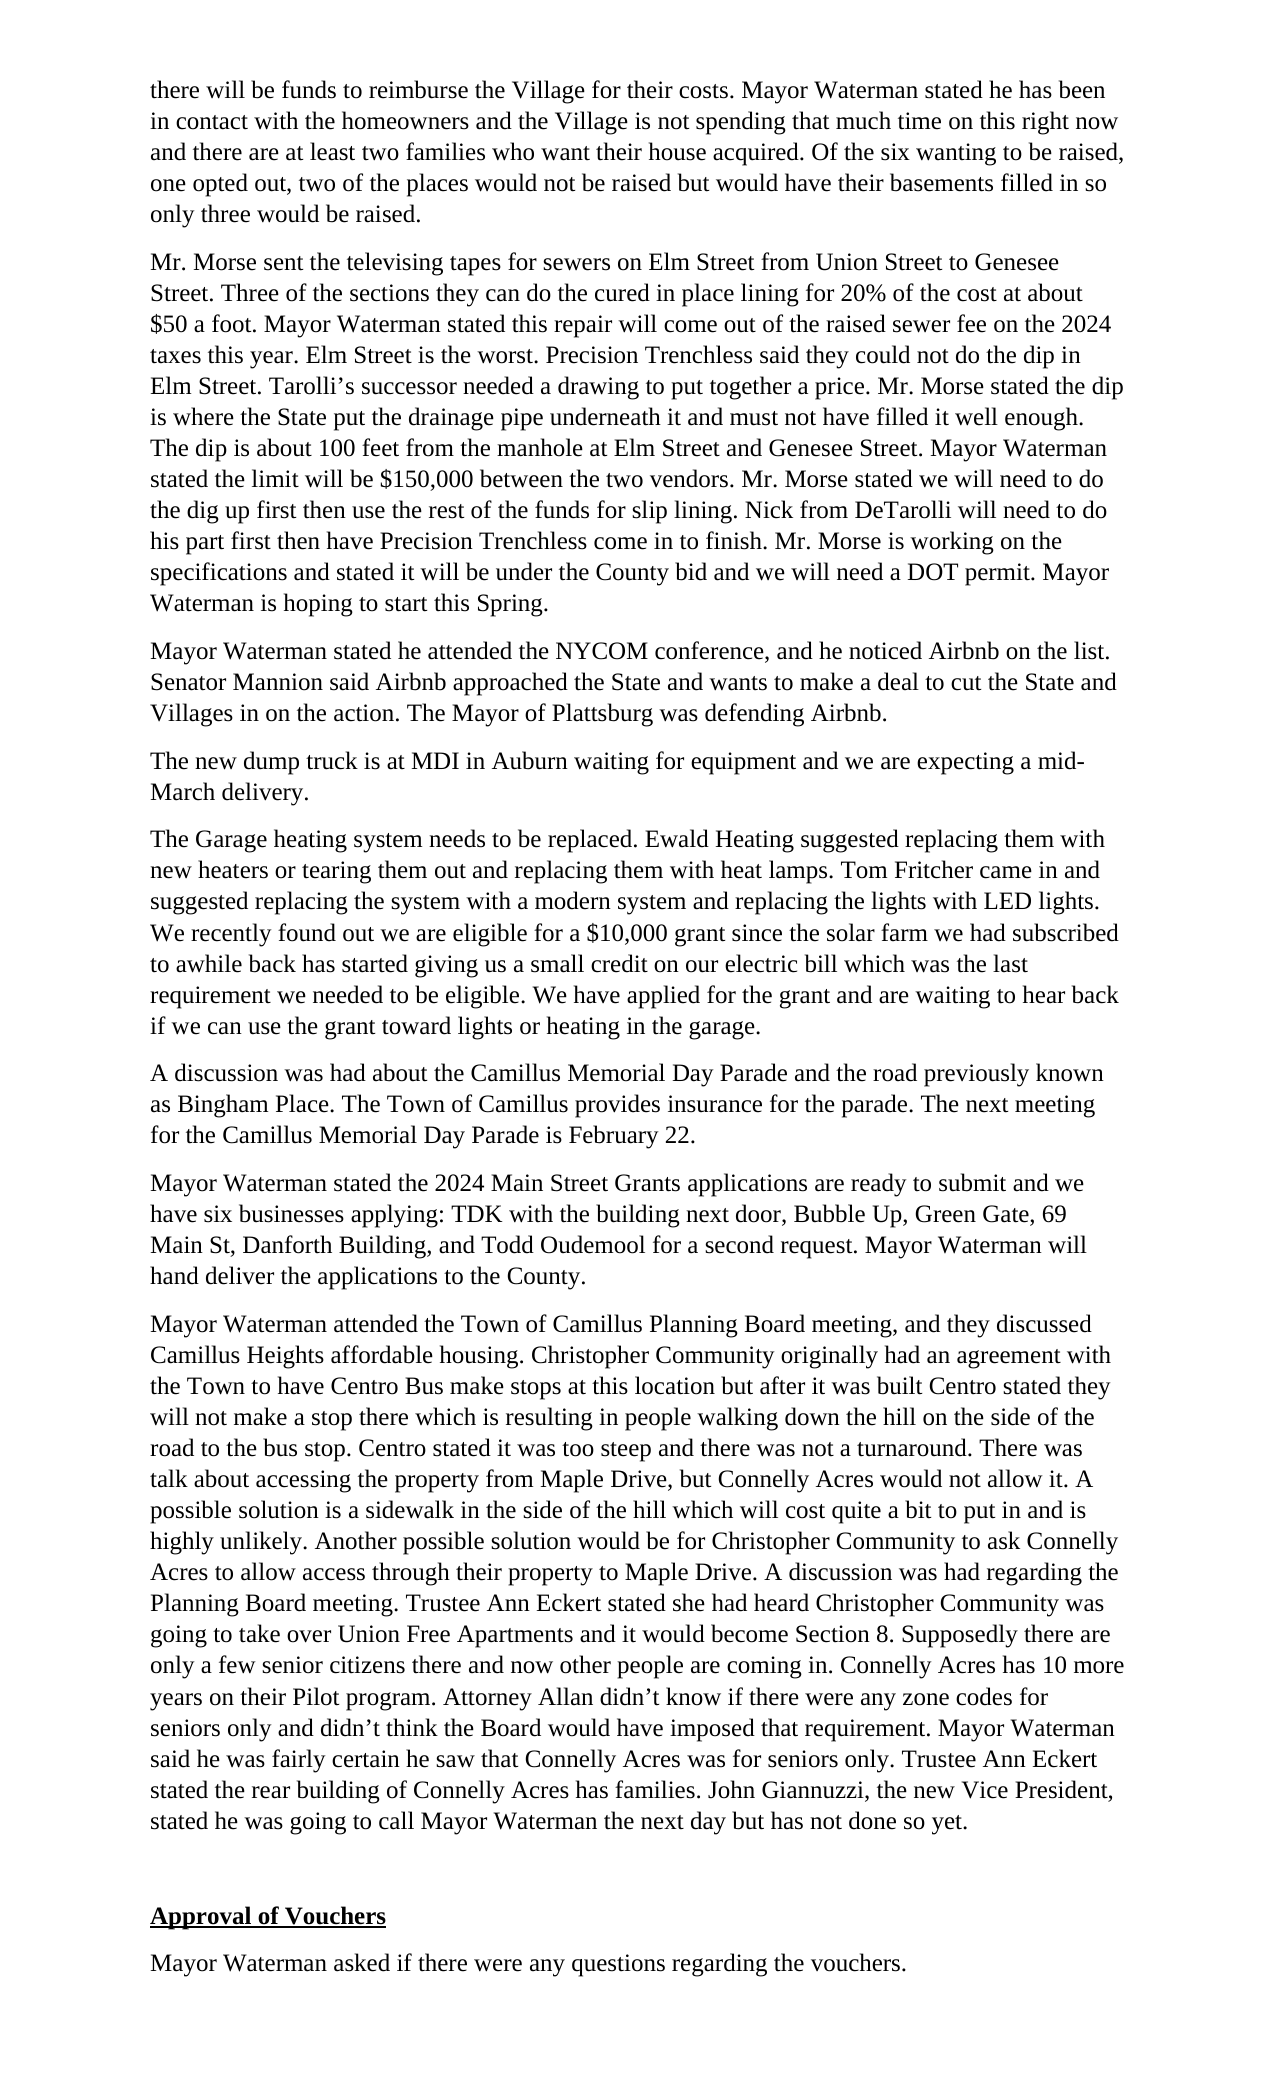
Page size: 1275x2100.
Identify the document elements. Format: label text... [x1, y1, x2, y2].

text Mayor Waterman asked if there were any questions regarding the vouchers. [150, 1948, 1125, 1977]
text A discussion was had about the Camillus Memorial Day Parade and the road previously known as Bingham Place. The Town of Camillus provides insurance for the parade. The next meeting for the Camillus Memorial Day Parade is February 22. [150, 1058, 1125, 1149]
text The new dump truck is at MDI in Auburn waiting for equipment and we are expecting a mid-March delivery. [150, 746, 1125, 806]
text Mayor Waterman stated the 2024 Main Street Grants applications are ready to submit and we have six businesses applying: TDK with the building next door, Bubble Up, Green Gate, 69 Main St, Danforth Building, and Todd Oudemool for a second request. Mayor Waterman will hand deliver the applications to the County. [150, 1168, 1125, 1290]
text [150, 75, 1125, 228]
text Mr. Morse sent the televising tapes for sewers on Elm Street from Union Street to Genesee Street. Three of the sections they can do the cured in place lining for 20% of the cost at about $50 a foot. Mayor Waterman stated this repair will come out of the raised sewer fee on the 2024 taxes this year. Elm Street is the worst. Precision Trenchless said they could not do the dip in Elm Street. Tarolli’s successor needed a drawing to put together a price. Mr. Morse stated the dip is where the State put the drainage pipe underneath it and must not have filled it well enough. The dip is about 100 feet from the manhole at Elm Street and Genesee Street. Mayor Waterman stated the limit will be $150,000 between the two vendors. Mr. Morse stated we will need to do the dig up first then use the rest of the funds for slip lining. Nick from DeTarolli will need to do his part first then have Precision Trenchless come in to finish. Mr. Morse is working on the specifications and stated it will be under the County bid and we will need a DOT permit. Mayor Waterman is hoping to start this Spring. [150, 247, 1125, 617]
text Mayor Waterman attended the Town of Camillus Planning Board meeting, and they discussed Camillus Heights affordable housing. Christopher Community originally had an agreement with the Town to have Centro Bus make stops at this location but after it was built Centro stated they will not make a stop there which is resulting in people walking down the hill on the side of the road to the bus stop. Centro stated it was too steep and there was not a turnaround. There was talk about accessing the property from Maple Drive, but Connelly Acres would not allow it. A possible solution is a sidewalk in the side of the hill which will cost quite a bit to put in and is highly unlikely. Another possible solution would be for Christopher Community to ask Connelly Acres to allow access through their property to Maple Drive. A discussion was had regarding the Planning Board meeting. Trustee Ann Eckert stated she had heard Christopher Community was going to take over Union Free Apartments and it would become Section 8. Supposedly there are only a few senior citizens there and now other people are coming in. Connelly Acres has 10 more years on their Pilot program. Attorney Allan didn’t know if there were any zone codes for seniors only and didn’t think the Board would have imposed that requirement. Mayor Waterman said he was fairly certain he saw that Connelly Acres was for seniors only. Trustee Ann Eckert stated the rear building of Connelly Acres has families. John Giannuzzi, the new Vice President, stated he was going to call Mayor Waterman the next day but has not done so yet. [150, 1309, 1125, 1834]
text Approval of Vouchers [150, 1901, 1125, 1930]
text Mayor Waterman stated he attended the NYCOM conference, and he noticed Airbnb on the list. Senator Mannion said Airbnb approached the State and wants to make a deal to cut the State and Villages in on the action. The Mayor of Plattsburg was defending Airbnb. [150, 636, 1125, 727]
text The Garage heating system needs to be replaced. Ewald Heating suggested replacing them with new heaters or tearing them out and replacing them with heat lamps. Tom Fritcher came in and suggested replacing the system with a modern system and replacing the lights with LED lights. We recently found out we are eligible for a $10,000 grant since the solar farm we had subscribed to awhile back has started giving us a small credit on our electric bill which was the last requirement we needed to be eligible. We have applied for the grant and are waiting to hear back if we can use the grant toward lights or heating in the garage. [150, 824, 1125, 1039]
